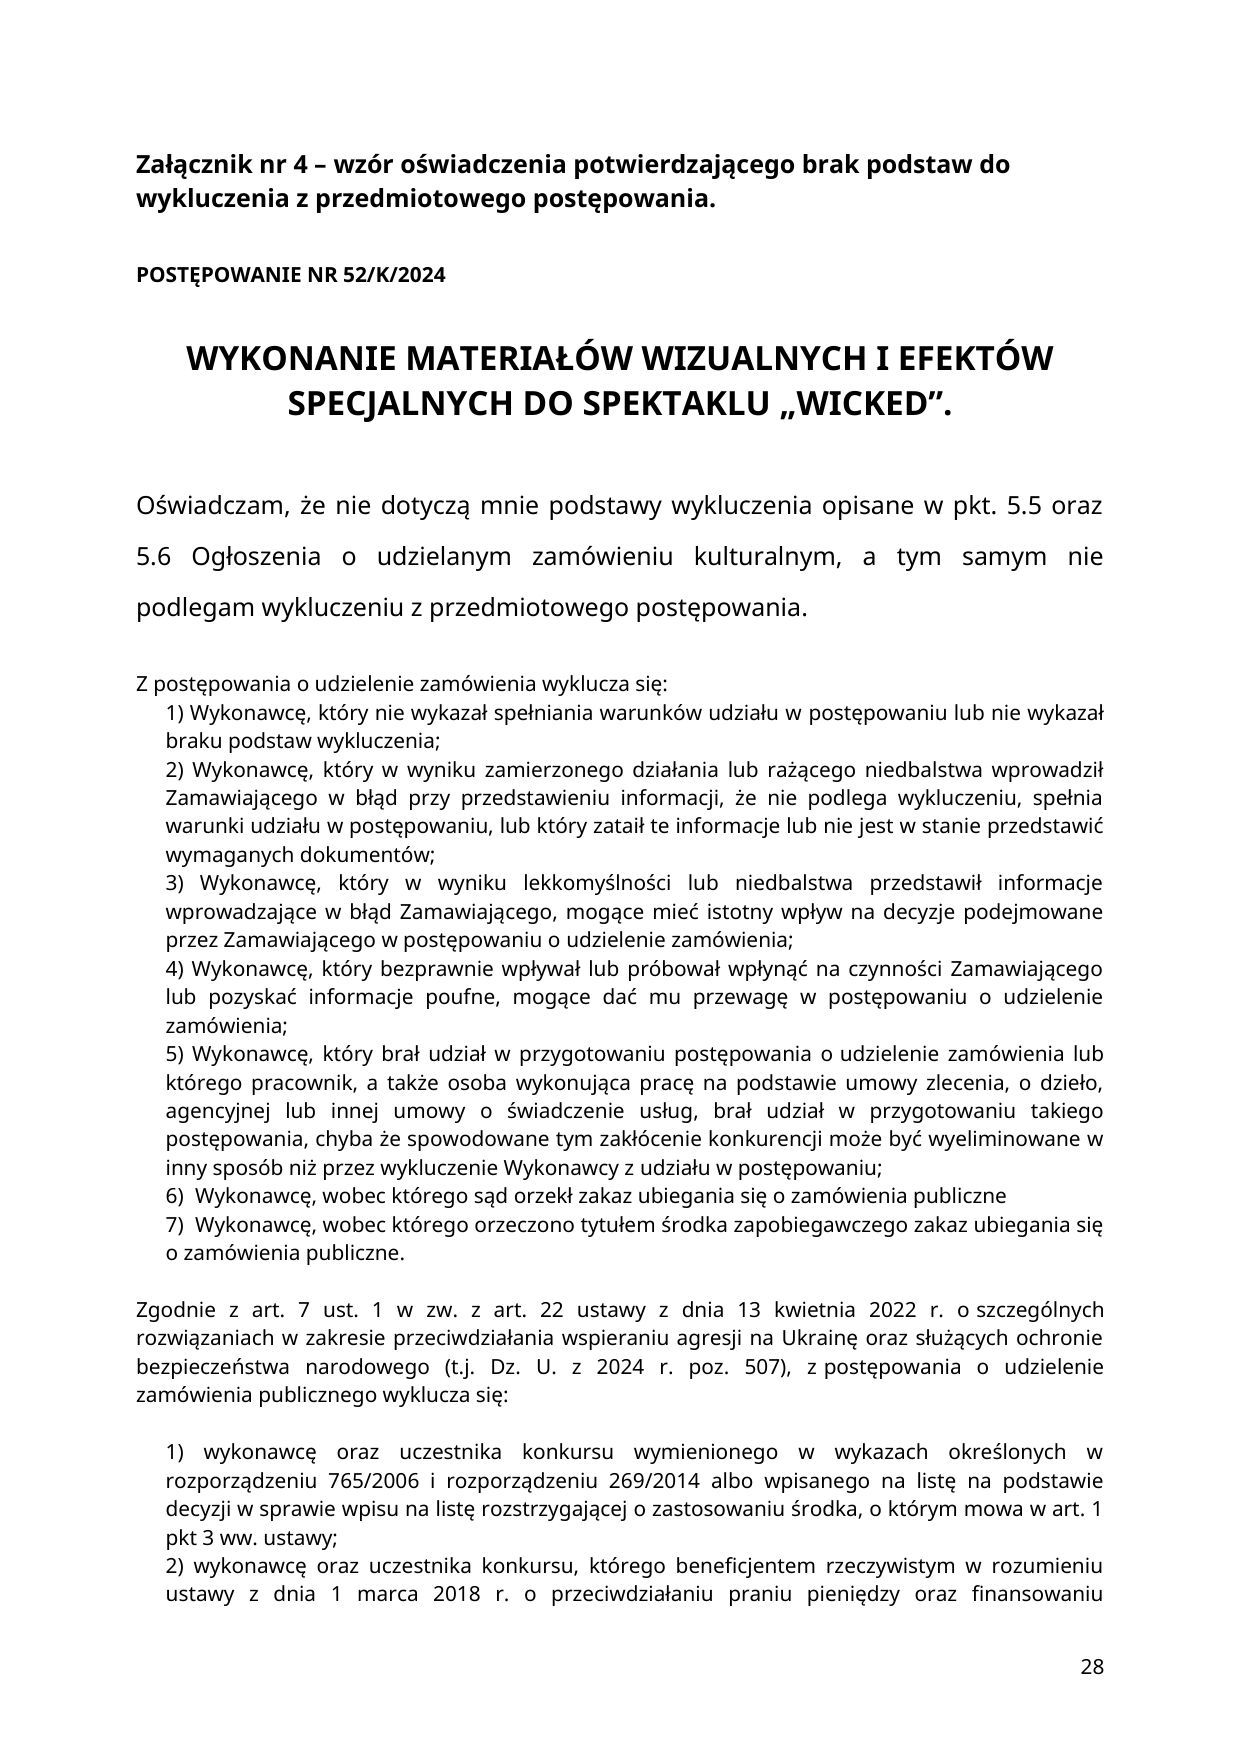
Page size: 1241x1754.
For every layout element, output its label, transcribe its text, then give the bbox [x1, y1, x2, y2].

text 7) Wykonawcę, wobec którego orzeczono tytułem środka zapobiegawczego zakaz ubiegania się o zamówienia publiczne. [165, 1210, 1104, 1267]
text Oświadczam, że nie dotyczą mnie podstawy wykluczenia opisane w pkt. 5.5 oraz 5.6 Ogłoszenia o udzielanym zamówieniu kulturalnym, a tym samym nie podlegam wykluczeniu z przedmiotowego postępowania. [136, 488, 1104, 624]
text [165, 1551, 1104, 1608]
text 3) Wykonawcę, który w wyniku lekkomyślności lub niedbalstwa przedstawił informacje wprowadzające w błąd Zamawiającego, mogące mieć istotny wpływ na decyzje podejmowane przez Zamawiającego w postępowaniu o udzielenie zamówienia; [165, 868, 1104, 954]
text 6) Wykonawcę, wobec którego sąd orzekł zakaz ubiegania się o zamówienia publiczne [165, 1181, 1104, 1210]
text Zgodnie z art. 7 ust. 1 w zw. z art. 22 ustawy z dnia 13 kwietnia 2022 r. o szczególnych rozwiązaniach w zakresie przeciwdziałania wspieraniu agresji na Ukrainę oraz służących ochronie bezpieczeństwa narodowego (t.j. Dz. U. z 2024 r. poz. 507), z postępowania o udzielenie zamówienia publicznego wyklucza się: [136, 1295, 1104, 1409]
text Z postępowania o udzielenie zamówienia wyklucza się: [136, 669, 1104, 698]
text 4) Wykonawcę, który bezprawnie wpływał lub próbował wpłynąć na czynności Zamawiającego lub pozyskać informacje poufne, mogące dać mu przewagę w postępowaniu o udzielenie zamówienia; [165, 954, 1104, 1039]
text 5) Wykonawcę, który brał udział w przygotowaniu postępowania o udzielenie zamówienia lub którego pracownik, a także osoba wykonująca pracę na podstawie umowy zlecenia, o dzieło, agencyjnej lub innej umowy o świadczenie usług, brał udział w przygotowaniu takiego postępowania, chyba że spowodowane tym zakłócenie konkurencji może być wyeliminowane w inny sposób niż przez wykluczenie Wykonawcy z udziału w postępowaniu; [165, 1039, 1104, 1181]
text Załącznik nr 4 – wzór oświadczenia potwierdzającego brak podstaw do wykluczenia z przedmiotowego postępowania. [136, 147, 1104, 215]
text POSTĘPOWANIE NR 52/K/2024 [136, 260, 1104, 289]
text Wykonanie materiałów wizualnych i efektów specjalnych do spektaklu „Wicked”. [136, 334, 1104, 425]
text 1) Wykonawcę, który nie wykazał spełniania warunków udziału w postępowaniu lub nie wykazał braku podstaw wykluczenia; [165, 698, 1104, 755]
text 2) Wykonawcę, który w wyniku zamierzonego działania lub rażącego niedbalstwa wprowadził Zamawiającego w błąd przy przedstawieniu informacji, że nie podlega wykluczeniu, spełnia warunki udziału w postępowaniu, lub który zataił te informacje lub nie jest w stanie przedstawić wymaganych dokumentów; [165, 755, 1104, 868]
text 1) wykonawcę oraz uczestnika konkursu wymienionego w wykazach określonych w rozporządzeniu 765/2006 i rozporządzeniu 269/2014 albo wpisanego na listę na podstawie decyzji w sprawie wpisu na listę rozstrzygającej o zastosowaniu środka, o którym mowa w art. 1 pkt 3 ww. ustawy; [165, 1437, 1104, 1551]
